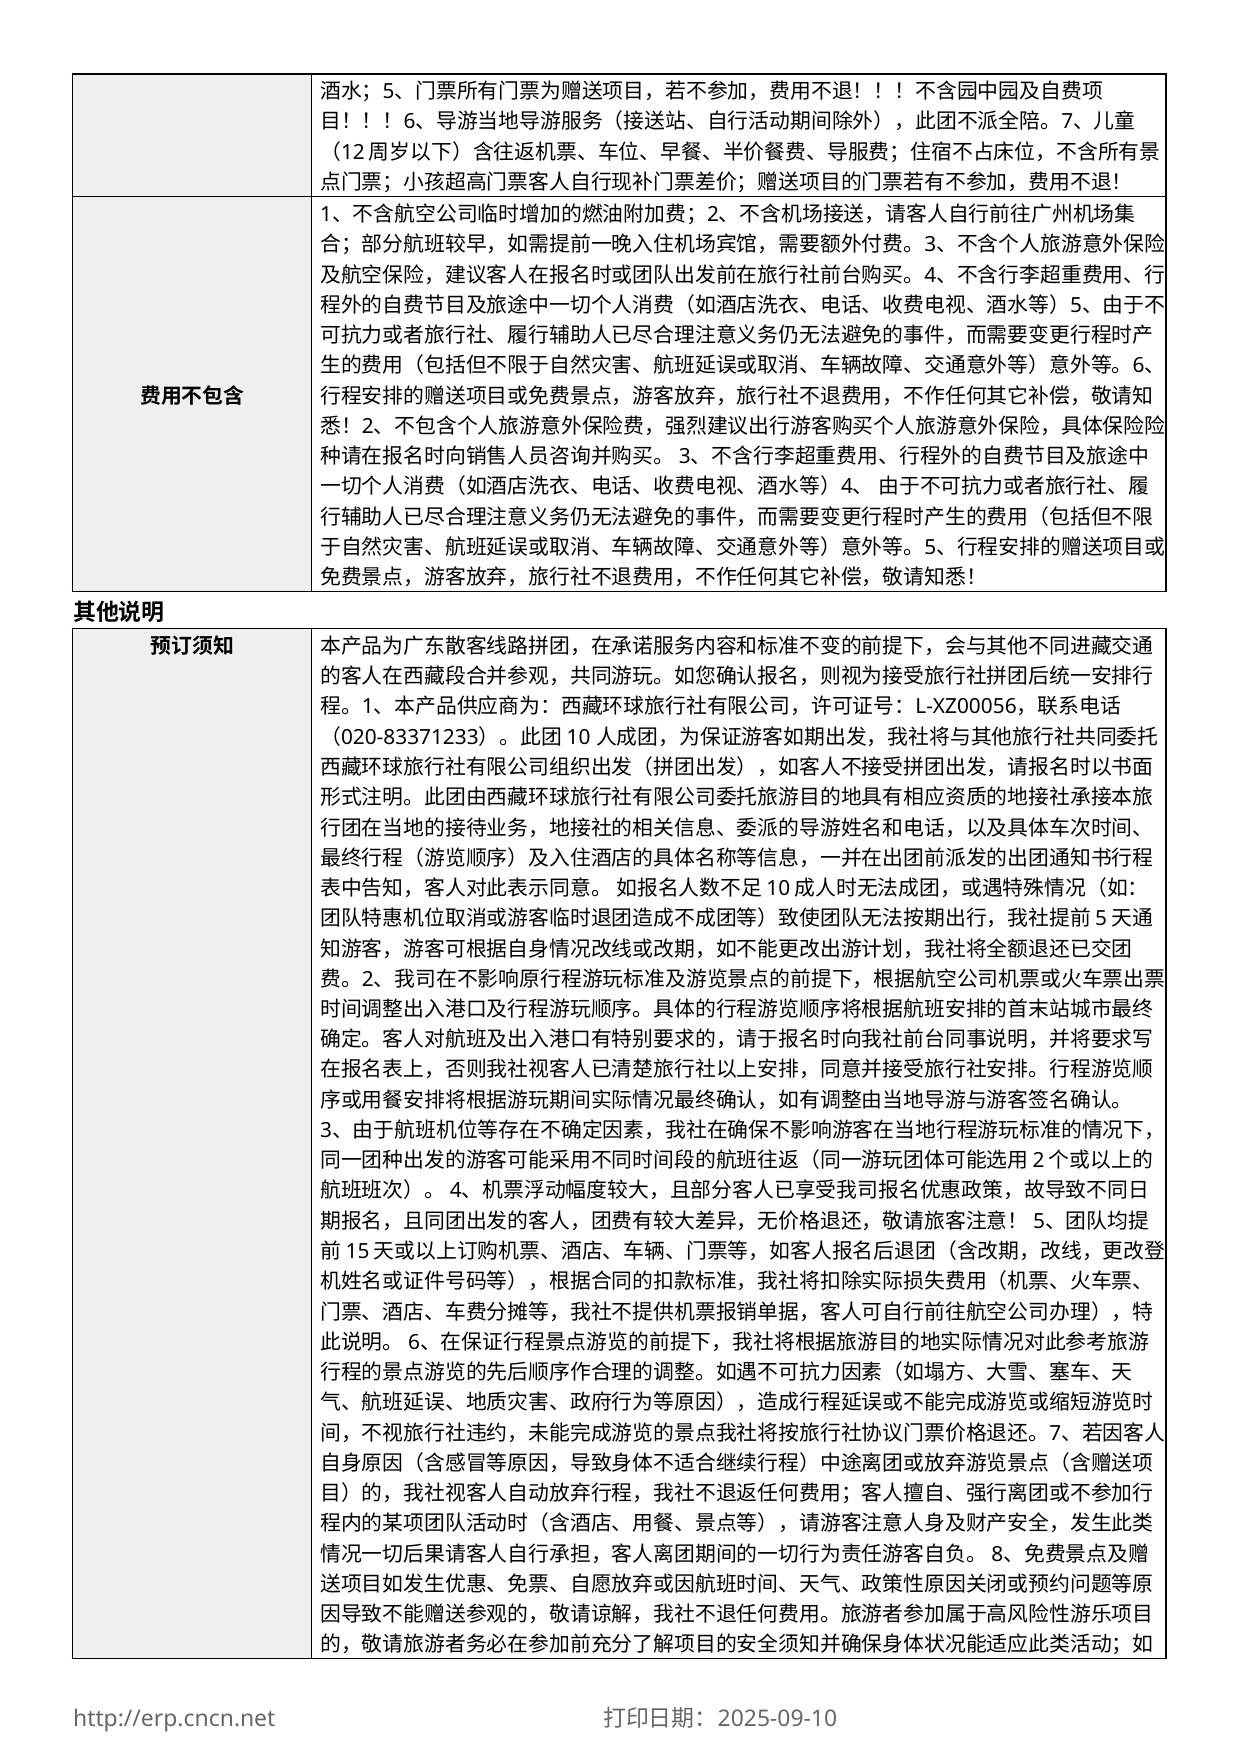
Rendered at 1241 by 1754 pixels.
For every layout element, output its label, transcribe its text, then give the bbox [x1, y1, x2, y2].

table_header 1、大交通 [312, 75, 1165, 196]
table_cell 费用不包含 [73, 197, 311, 591]
text 其他说明 [73, 593, 1167, 627]
table_header 费用包含 [73, 75, 311, 196]
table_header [312, 629, 1165, 1658]
table_cell 1、不含航空公司临时增加的燃油附加费； [312, 197, 1165, 591]
table_header 预订须知 [73, 629, 311, 1658]
